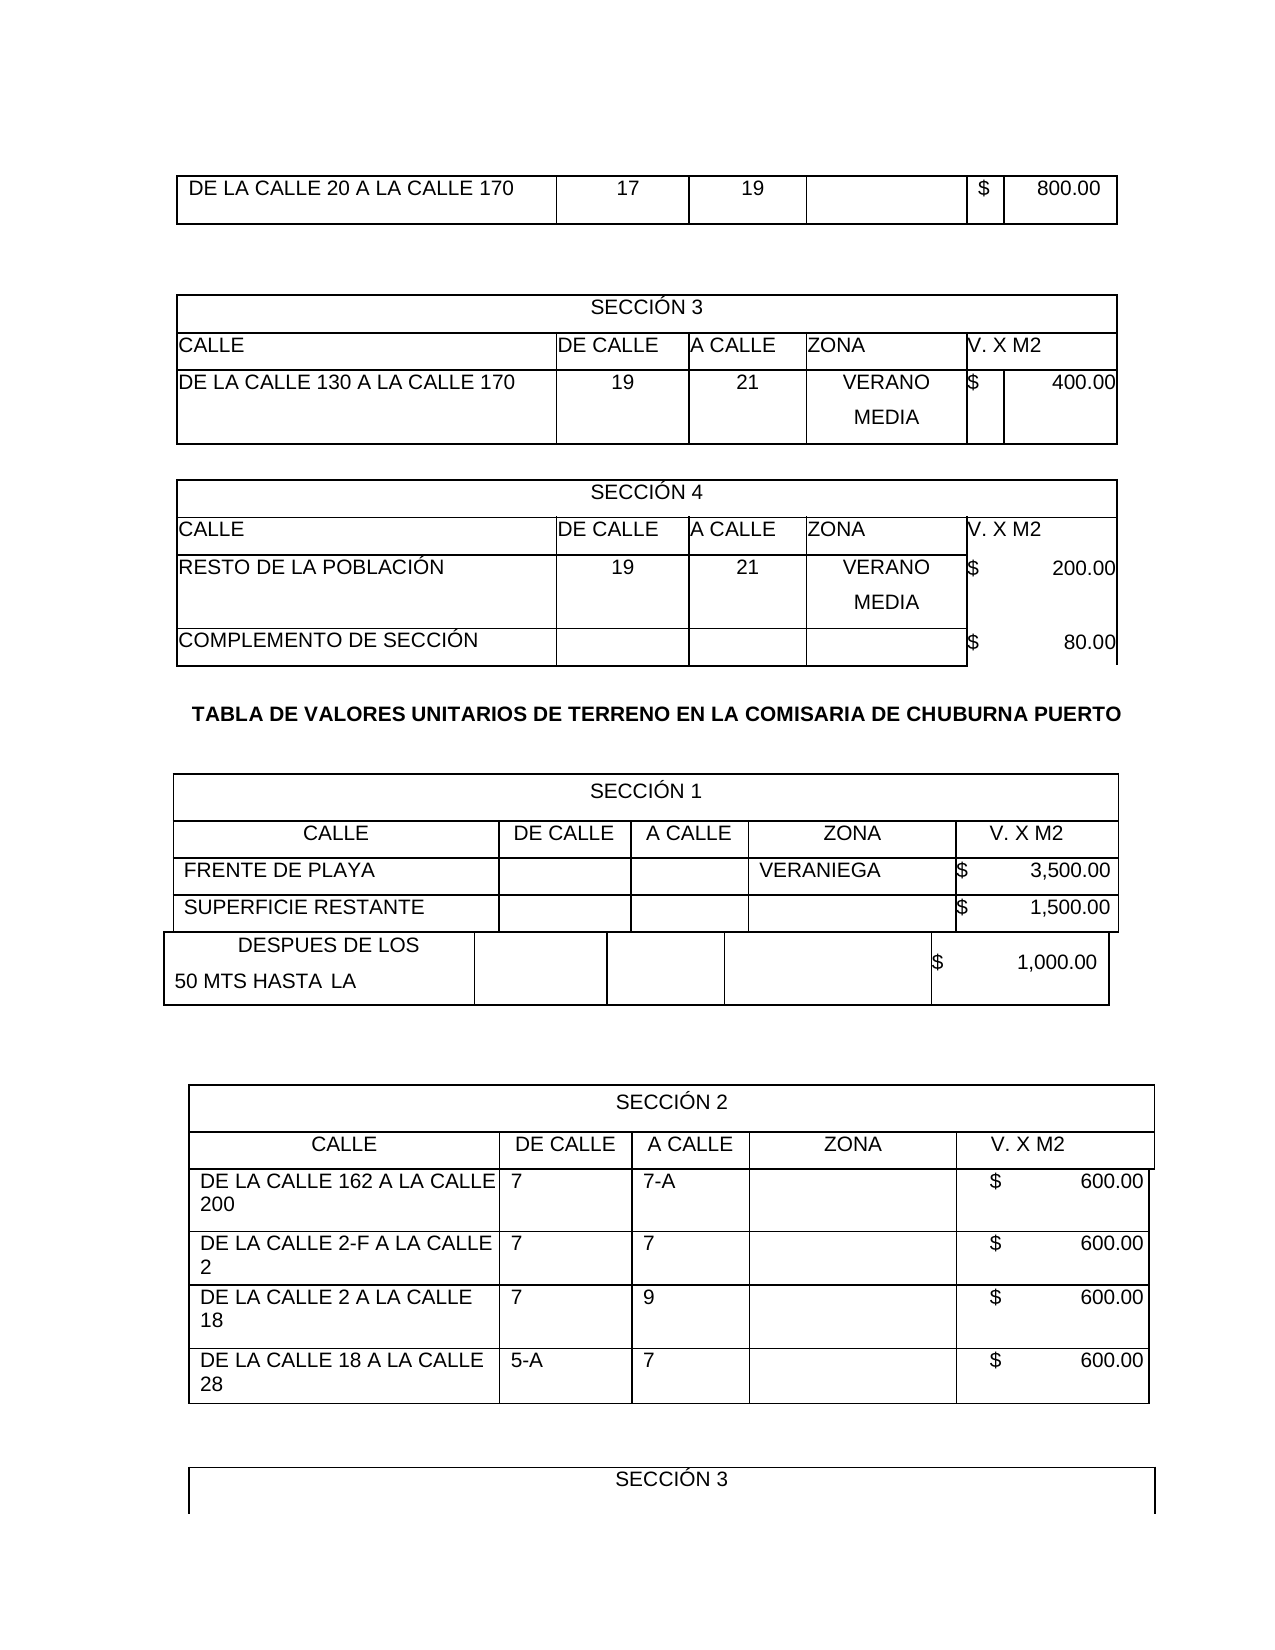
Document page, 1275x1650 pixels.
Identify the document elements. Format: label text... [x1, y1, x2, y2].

table_cell [725, 933, 931, 1004]
table_cell V. X M2 [957, 1133, 1154, 1168]
table_cell $ 600.00 [957, 1232, 1148, 1284]
table_cell $ 600.00 [957, 1170, 1148, 1231]
table_cell DE LA CALLE 162 A LA CALLE 200 [190, 1170, 499, 1231]
table_cell 7 [500, 1286, 631, 1348]
table_cell COMPLEMENTO DE SECCIÓN [178, 629, 556, 665]
table_cell DE LA CALLE 20 A LA CALLE 170 [178, 177, 556, 223]
table_cell [750, 1232, 956, 1284]
table_cell $ 600.00 [957, 1286, 1148, 1348]
table_cell 800.00 [1005, 177, 1116, 223]
table_cell $ 3,500.00 [957, 859, 1118, 894]
table_cell 19 [690, 177, 806, 223]
table_cell ZONA [750, 1133, 956, 1168]
table_cell CALLE [174, 822, 498, 857]
table_cell [807, 177, 966, 223]
table_cell DE LA CALLE 2-F A LA CALLE 2 [190, 1232, 499, 1284]
table_cell 7 [500, 1232, 631, 1284]
table_cell DE LA CALLE 2 A LA CALLE 18 [190, 1286, 499, 1348]
table_header SECCIÓN 4 [178, 481, 1116, 516]
table_cell CALLE [178, 334, 556, 369]
table_cell 19 [557, 556, 688, 627]
table_header SECCIÓN 3 [178, 296, 1116, 332]
table_cell ZONA [749, 822, 955, 857]
table_cell [557, 629, 688, 665]
table_cell DE CALLE [500, 1133, 631, 1168]
table_cell [750, 1349, 956, 1402]
table_cell ZONA [807, 518, 966, 554]
table_cell [750, 1286, 956, 1348]
table_cell $ 200.00 [968, 554, 1116, 627]
table_cell $ 600.00 [957, 1349, 1148, 1402]
table_cell 7 [633, 1232, 749, 1284]
table_cell ZONA [807, 334, 966, 369]
table_cell 17 [557, 177, 688, 223]
table_cell A CALLE [633, 1133, 749, 1168]
table_cell $ 1,000.00 [932, 933, 1108, 1004]
table_cell [475, 933, 606, 1004]
table_cell A CALLE [690, 334, 806, 369]
table_cell 9 [633, 1286, 749, 1348]
table_cell [500, 896, 630, 931]
table_cell 5-A [500, 1349, 631, 1402]
table_cell SUPERFICIE RESTANTE [174, 896, 498, 931]
table_cell CALLE [178, 518, 556, 554]
table_cell [632, 859, 748, 894]
table_cell [500, 859, 630, 894]
table_cell [632, 896, 748, 931]
table_cell A CALLE [690, 518, 806, 554]
table_cell FRENTE DE PLAYA [174, 859, 498, 894]
table_cell [807, 629, 966, 665]
table_cell $ 80.00 [968, 628, 1116, 665]
table_cell 21 [690, 556, 806, 627]
table_cell VERANIEGA [749, 859, 955, 894]
table_cell [749, 896, 955, 931]
table_cell 19 [557, 371, 688, 443]
table_header SECCIÓN 2 [190, 1086, 1154, 1131]
table_cell [690, 629, 806, 665]
table_cell $ [968, 371, 1003, 443]
table_cell 400.00 [1005, 371, 1116, 443]
table_cell RESTO DE LA POBLACIÓN [178, 556, 556, 627]
table_cell V. X M2 [968, 518, 1116, 554]
table_cell V. X M2 [957, 822, 1118, 857]
table_cell [750, 1170, 956, 1231]
table_cell DE CALLE [500, 822, 630, 857]
table_cell 21 [690, 371, 806, 443]
table_cell DE CALLE [557, 334, 688, 369]
table_cell 7 [633, 1349, 749, 1402]
table_cell DE CALLE [557, 518, 688, 554]
table_cell 7-A [633, 1170, 749, 1231]
table_cell CALLE [190, 1133, 499, 1168]
table_cell 7 [500, 1170, 631, 1231]
table_cell DE LA CALLE 130 A LA CALLE 170 [178, 371, 556, 443]
table_header SECCIÓN 1 [174, 775, 1118, 820]
table_cell A CALLE [632, 822, 748, 857]
table_cell V. X M2 [968, 334, 1116, 369]
table_cell [608, 933, 724, 1004]
table_cell DE LA CALLE 18 A LA CALLE 28 [190, 1349, 499, 1402]
table_cell $ 1,500.00 [957, 896, 1118, 931]
table_cell $ [968, 177, 1003, 223]
table_header SECCIÓN 3 [190, 1468, 1154, 1514]
table_cell DESPUES DE LOS 50 MTS HASTA LA SIGUIENTE CALLE [165, 933, 474, 1004]
table_cell VERANO MEDIA [807, 371, 966, 443]
text TABLA DE VALORES UNITARIOS DE TERRENO EN LA COMISARIA DE CHUBURNA PUERTO [192, 701, 1156, 725]
table_cell VERANO MEDIA [807, 556, 966, 627]
